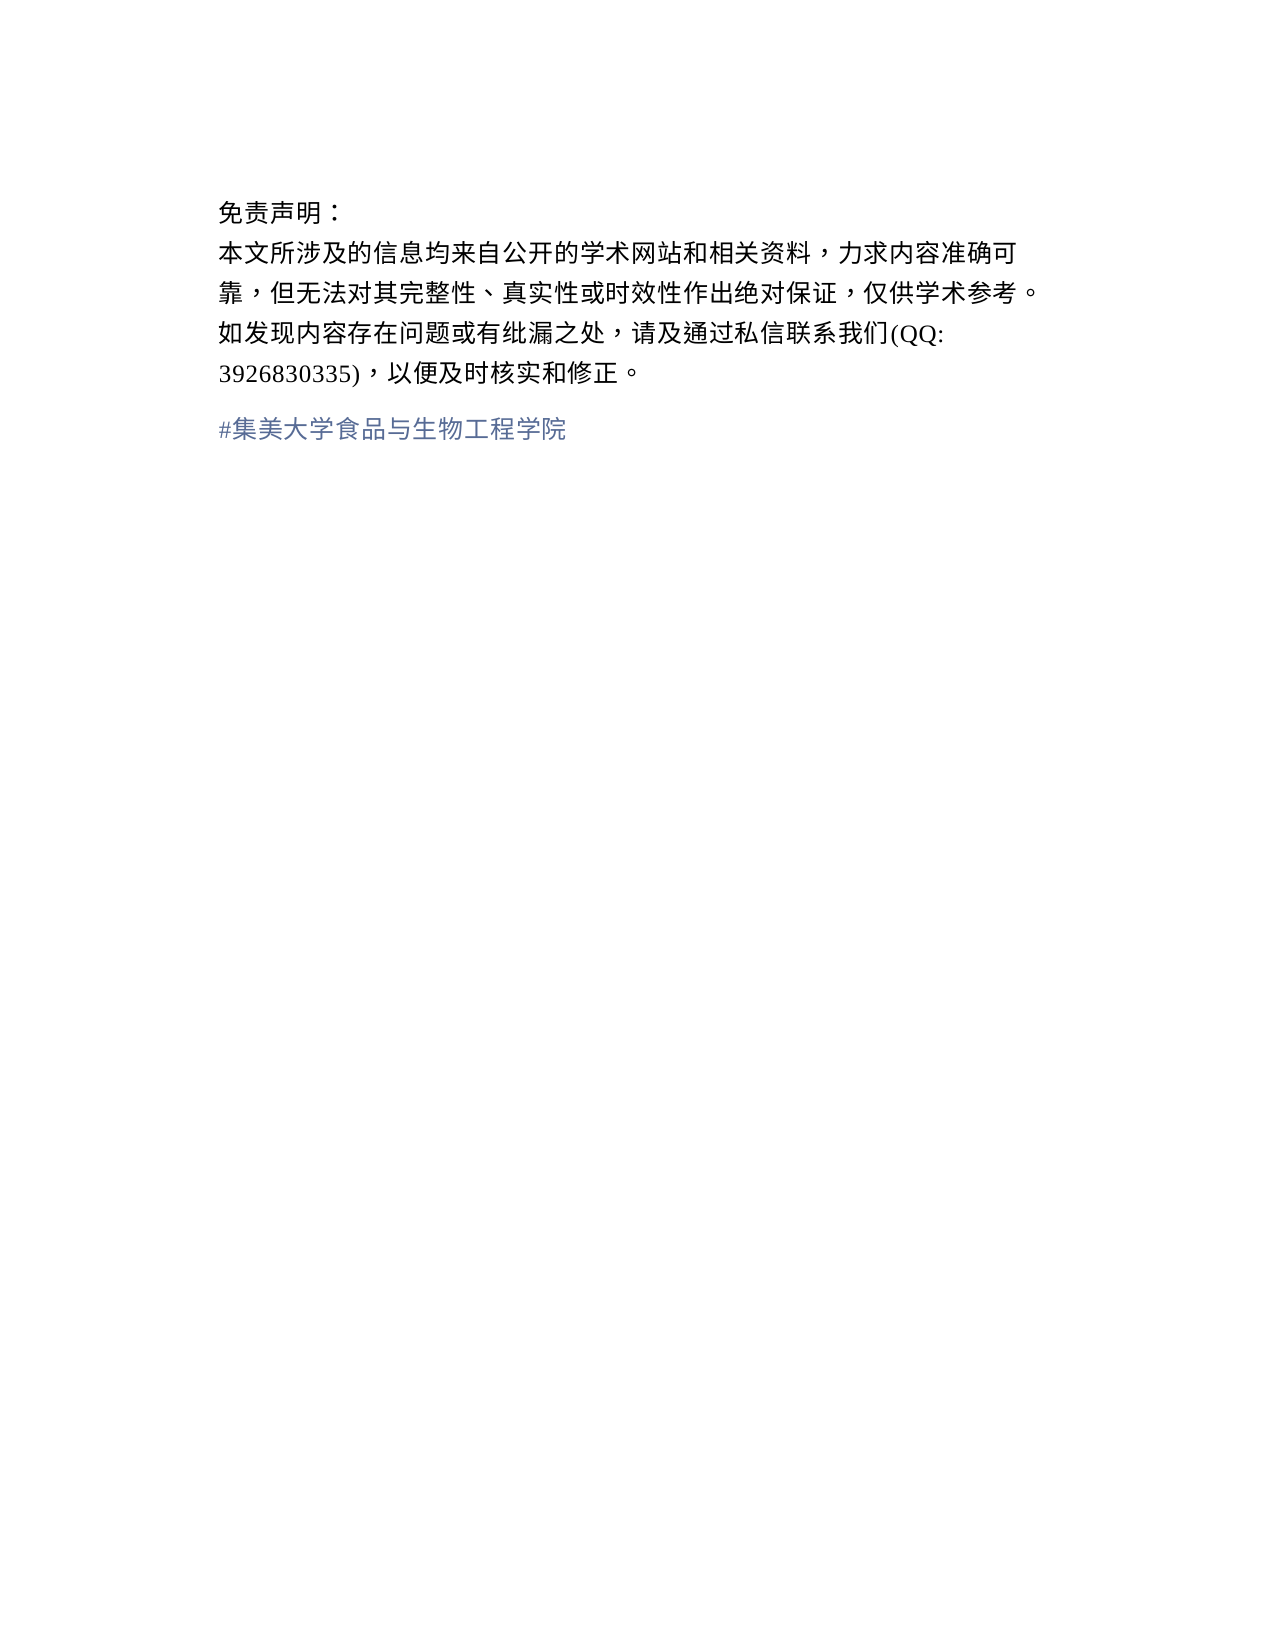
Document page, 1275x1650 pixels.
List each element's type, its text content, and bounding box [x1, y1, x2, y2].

text #集美大学食品与生物工程学院 [219, 406, 1056, 446]
text 免责声明： [219, 190, 1056, 230]
text 本文所涉及的信息均来自公开的学术网站和相关资料，力求内容准确可靠，但无法对其完整性、真实性或时效性作出绝对保证，仅供学术参考。如发现内容存在问题或有纰漏之处，请及通过私信联系我们(QQ: 3926830335)，以便及时核实和修正。 [219, 230, 1056, 390]
